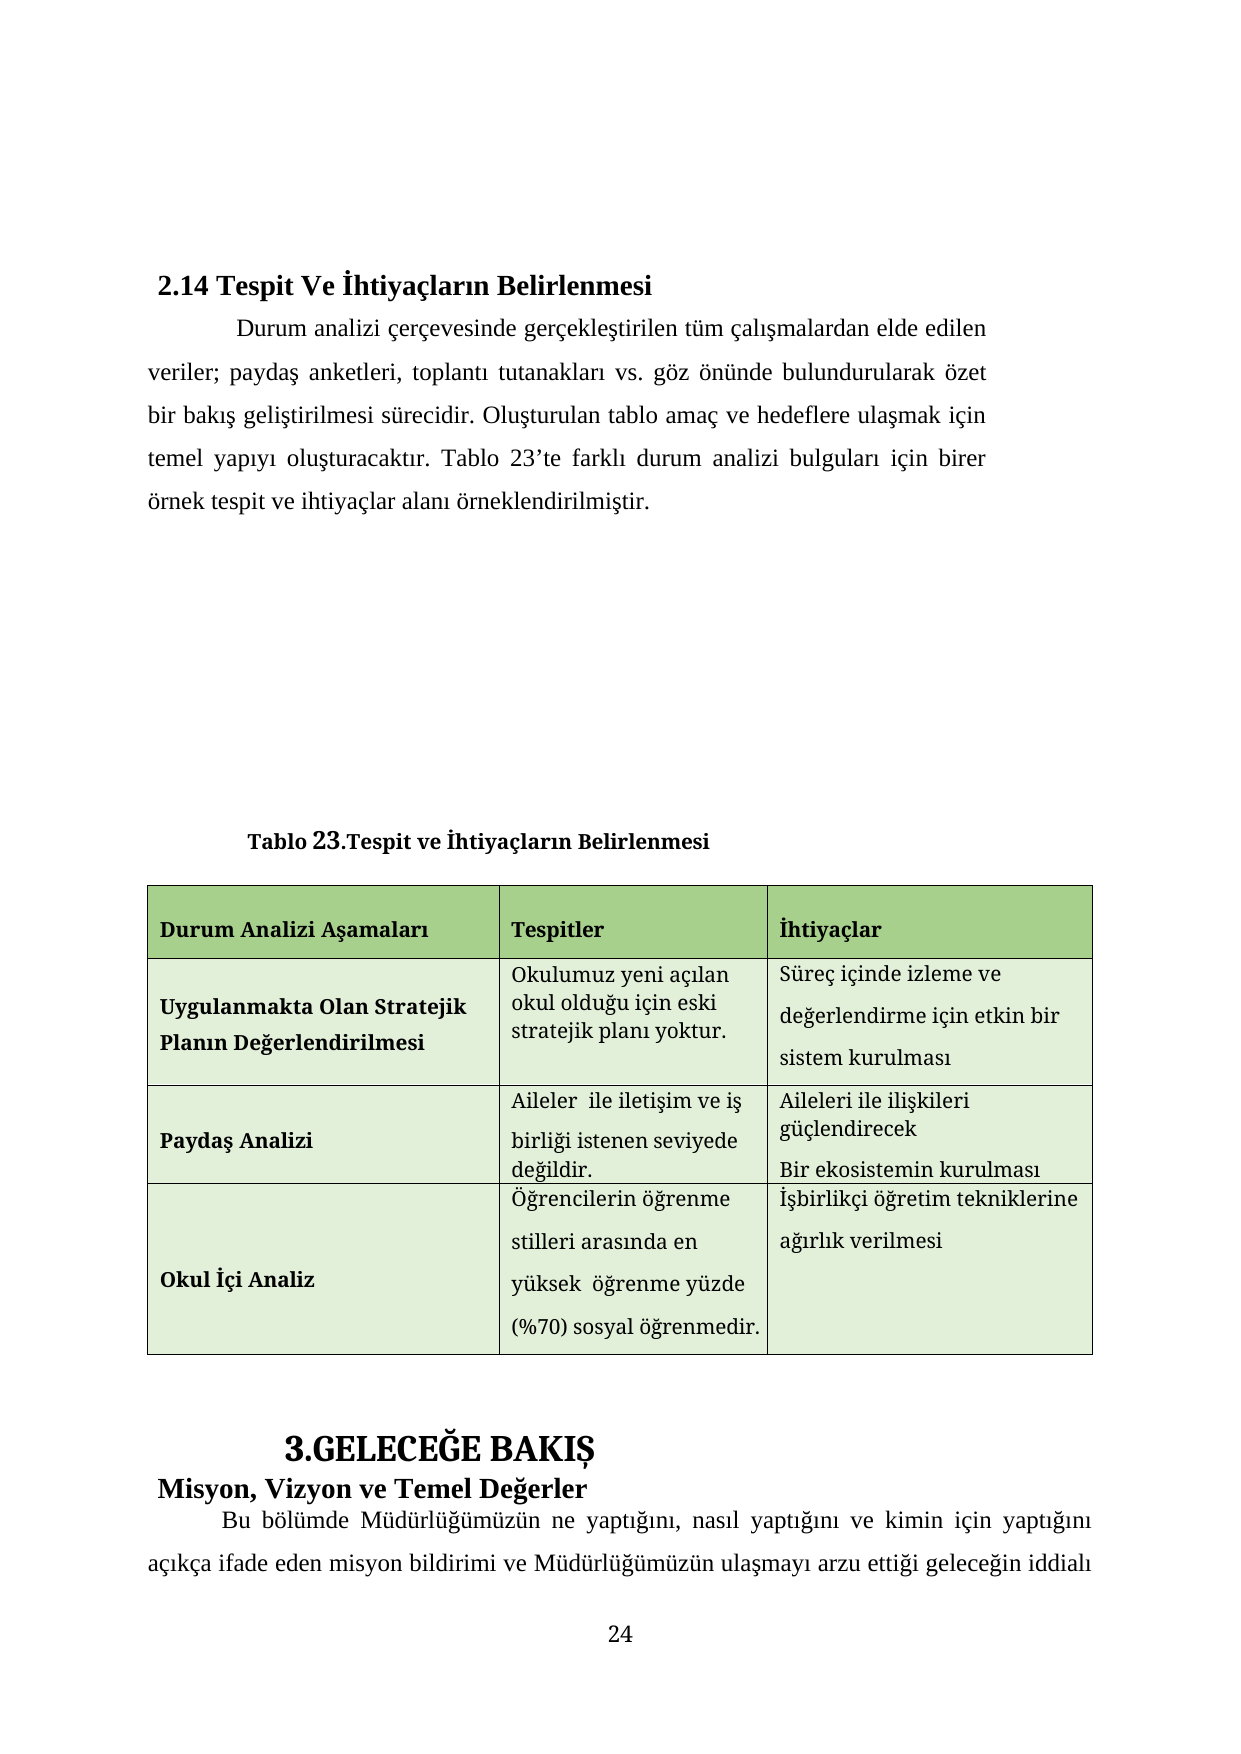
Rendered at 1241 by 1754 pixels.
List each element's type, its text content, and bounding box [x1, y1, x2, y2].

table_header İhtiyaçlar [768, 886, 1092, 958]
table_cell Aileleri ile ilişkileri güçlendirecek Bir ekosistemin kurulması [768, 1086, 1092, 1183]
text 3.GELECEĞE BAKIŞ [285, 1428, 1093, 1471]
table_cell Uygulanmakta Olan Stratejik Planın Değerlendirilmesi [148, 959, 499, 1084]
table_cell Aileler ile iletişim ve iş birliği istenen seviyede değildir. [500, 1086, 767, 1183]
table_header Tespitler [500, 886, 767, 958]
text Tablo 23.Tespit ve İhtiyaçların Belirlenmesi [247, 823, 1093, 857]
subtitle 2.14 Tespit Ve İhtiyaçların Belirlenmesi [157, 268, 1077, 301]
table_cell İşbirlikçi öğretim tekniklerine ağırlık verilmesi [768, 1184, 1092, 1354]
table_cell Okul İçi Analiz [148, 1184, 499, 1354]
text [148, 1505, 1093, 1577]
table_cell Süreç içinde izleme ve değerlendirme için etkin bir sistem kurulması [768, 959, 1092, 1084]
subtitle Misyon, Vizyon ve Temel Değerler [157, 1471, 1077, 1505]
table_cell Okulumuz yeni açılan okul olduğu için eski stratejik planı yoktur. [500, 959, 767, 1084]
table_cell Öğrencilerin öğrenme stilleri arasında en yüksek öğrenme yüzde (%70) sosyal öğrenmedir. [500, 1184, 767, 1354]
table_header Durum Analizi Aşamaları [148, 886, 499, 958]
text Durum analizi çerçevesinde gerçekleştirilen tüm çalışmalardan elde edilen veriler; paydaş anketleri, toplantı tutanakları vs. göz önünde bulundurularak özet bir bakış geliştirilmesi sürecidir. Oluşturulan tablo amaç ve hedeflere ulaşmak için temel yapıyı oluşturacaktır. Tablo 23’te farklı durum analizi bulguları için birer örnek tespit ve ihtiyaçlar alanı örneklendirilmiştir. [148, 313, 987, 515]
table_cell Paydaş Analizi [148, 1086, 499, 1183]
